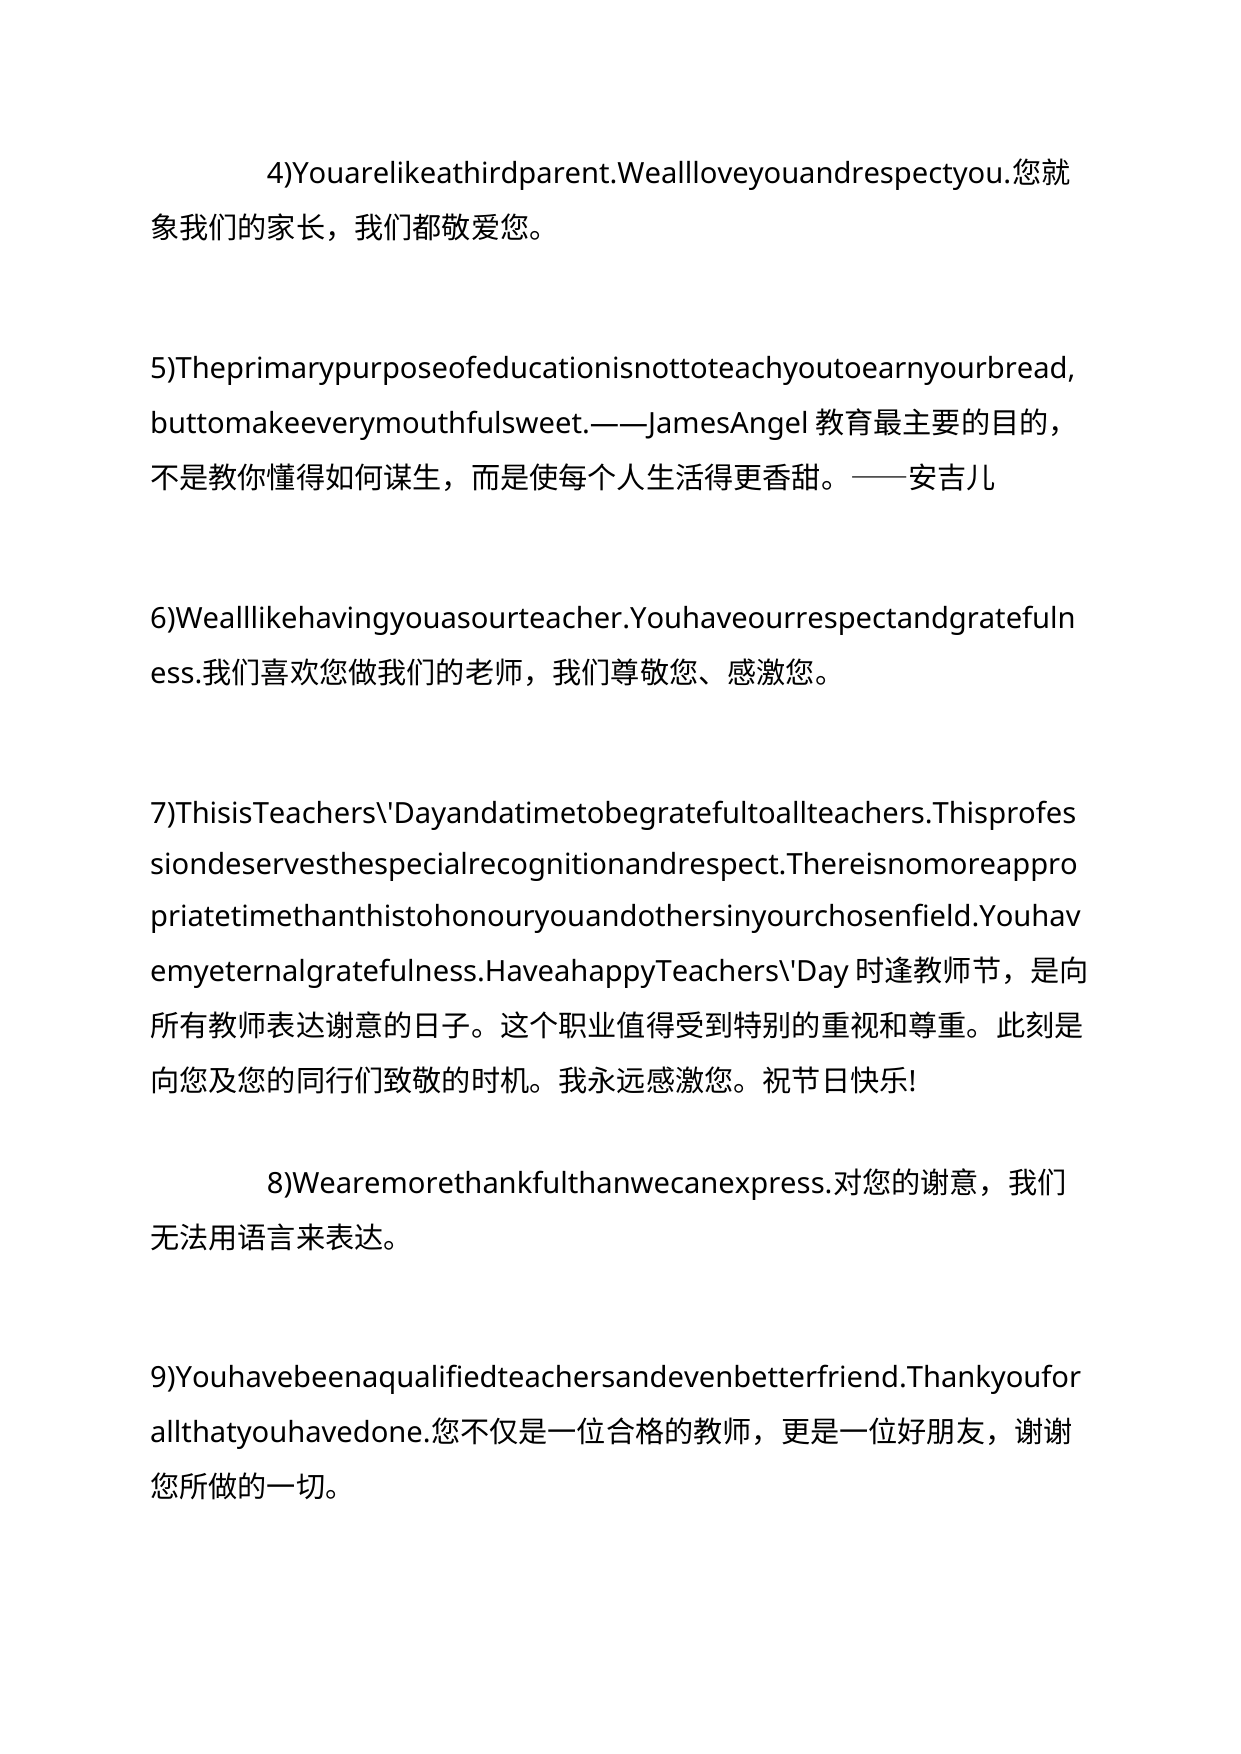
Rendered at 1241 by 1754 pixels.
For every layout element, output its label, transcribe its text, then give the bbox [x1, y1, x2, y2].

text 9)Youhavebeenaqualifiedteachersandevenbetterfriend.Thankyouforallthatyouhavedone.您不仅是一位合格的教师，更是一位好朋友，谢谢您所做的一切。 [150, 1316, 1090, 1506]
text 7)ThisisTeachers\'Dayandatimetobegratefultoallteachers.Thisprofessiondeservesthespecialrecognitionandrespect.Thereisnomoreappropriatetimethanthistohonouryouandothersinyourchosenfield.Youhavemyeternalgratefulness.HaveahappyTeachers\'Day时逢教师节，是向所有教师表达谢意的日子。这个职业值得受到特别的重视和尊重。此刻是向您及您的同行们致敬的时机。我永远感激您。祝节日快乐! [150, 751, 1090, 1100]
text 5)Theprimarypurposeofeducationisnottoteachyoutoearnyourbread,buttomakeeverymouthfulsweet.——JamesAngel教育最主要的目的，不是教你懂得如何谋生，而是使每个人生活得更香甜。——安吉儿 [150, 307, 1090, 497]
text 8)Wearemorethankfulthanwecanexpress.对您的谢意，我们无法用语言来表达。 [150, 1159, 1090, 1257]
text 6)Wealllikehavingyouasourteacher.Youhaveourrespectandgratefulness.我们喜欢您做我们的老师，我们尊敬您、感激您。 [150, 556, 1090, 692]
text 4)Youarelikeathirdparent.Weallloveyouandrespectyou.您就象我们的家长，我们都敬爱您。 [150, 150, 1090, 247]
